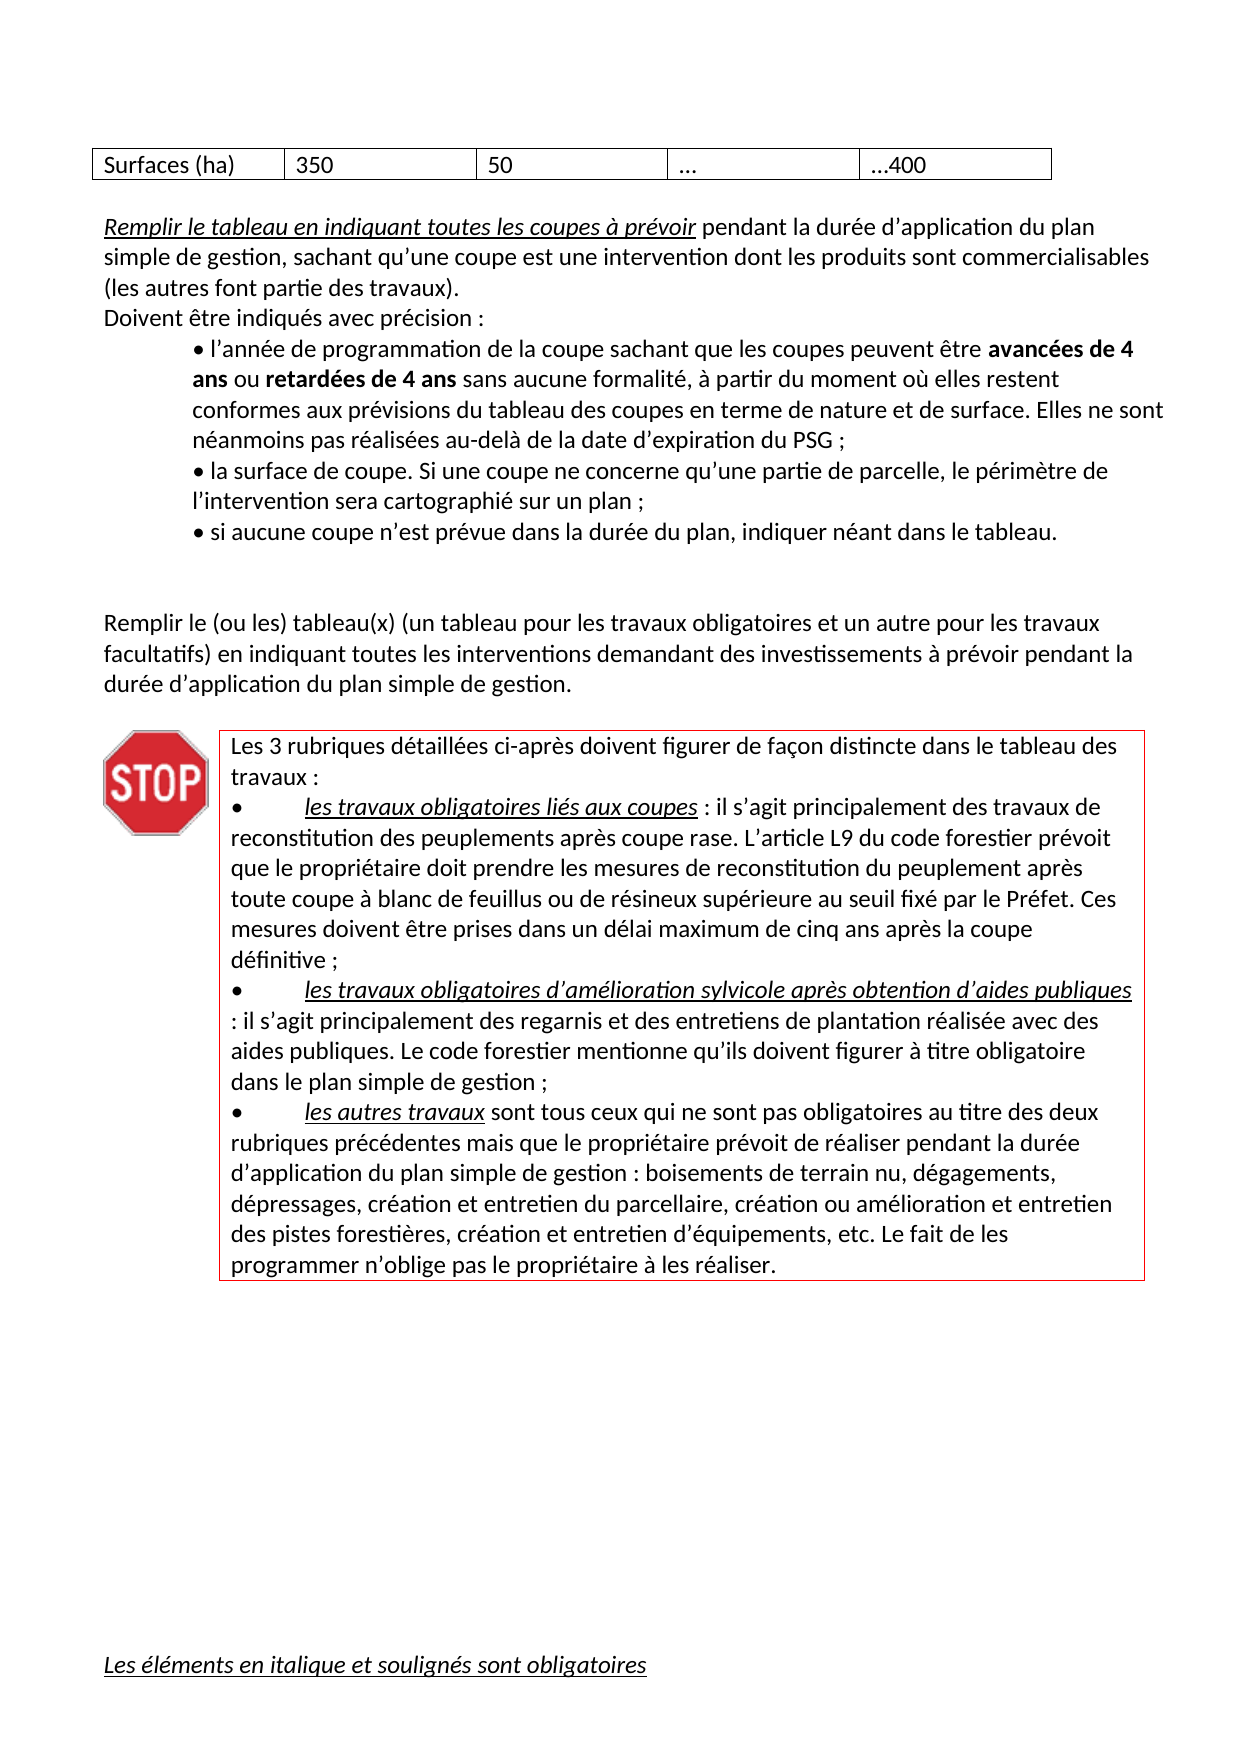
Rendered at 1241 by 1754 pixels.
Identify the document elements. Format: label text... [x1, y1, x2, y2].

table_cell …400 [860, 149, 1051, 179]
table_cell Surfaces (ha) [93, 149, 284, 179]
text • la surface de coupe. Si une coupe ne concerne qu’une partie de parcelle, le périmètre de l’intervention sera cartographié sur un plan ; [192, 455, 1167, 516]
table_header [92, 730, 219, 1279]
picture [103, 730, 209, 836]
table_header Les 3 rubriques détaillées ci-après doivent figurer de façon distincte dans le tableau des travaux : • les travaux obligatoires liés aux coupes : il s’agit principalement des travaux de reconstitution des peuplements après coupe rase. L’article L9 du code forestier prévoit que le propriétaire doit prendre les mesures de reconstitution du peuplement après toute coupe à blanc de feuillus ou de résineux supérieure au seuil fixé par le Préfet. Ces mesures doivent être prises dans un délai maximum de cinq ans après la coupe définitive ; • les travaux obligatoires d’amélioration sylvicole après obtention d’aides publiques : il s’agit principalement des regarnis et des entretiens de plantation réalisée avec des aides publiques. Le code forestier mentionne qu’ils doivent figurer à titre obligatoire dans le plan simple de gestion ; • les autres travaux sont tous ceux qui ne sont pas obligatoires au titre des deux rubriques précédentes mais que le propriétaire prévoit de réaliser pendant la durée d’application du plan simple de gestion : boisements de terrain nu, dégagements, dépressages, création et entretien du parcellaire, création ou amélioration et entretien des pistes forestières, création et entretien d’équipements, etc. Le fait de les programmer n’oblige pas le propriétaire à les réaliser. [220, 731, 1144, 1279]
table_cell 50 [477, 149, 667, 179]
table_cell … [668, 149, 859, 179]
text • si aucune coupe n’est prévue dans la durée du plan, indiquer néant dans le tableau. [192, 516, 1167, 547]
text Remplir le tableau en indiquant toutes les coupes à prévoir pendant la durée d’application du plan simple de gestion, sachant qu’une coupe est une intervention dont les produits sont commercialisables (les autres font partie des travaux). [103, 211, 1167, 302]
table_cell 350 [285, 149, 476, 179]
text Remplir le (ou les) tableau(x) (un tableau pour les travaux obligatoires et un autre pour les travaux facultatifs) en indiquant toutes les interventions demandant des investissements à prévoir pendant la durée d’application du plan simple de gestion. [103, 608, 1167, 699]
text Doivent être indiqués avec précision : [103, 302, 1167, 333]
text • l’année de programmation de la coupe sachant que les coupes peuvent être avancées de 4 ans ou retardées de 4 ans sans aucune formalité, à partir du moment où elles restent conformes aux prévisions du tableau des coupes en terme de nature et de surface. Elles ne sont néanmoins pas réalisées au-delà de la date d’expiration du PSG ; [192, 333, 1167, 455]
